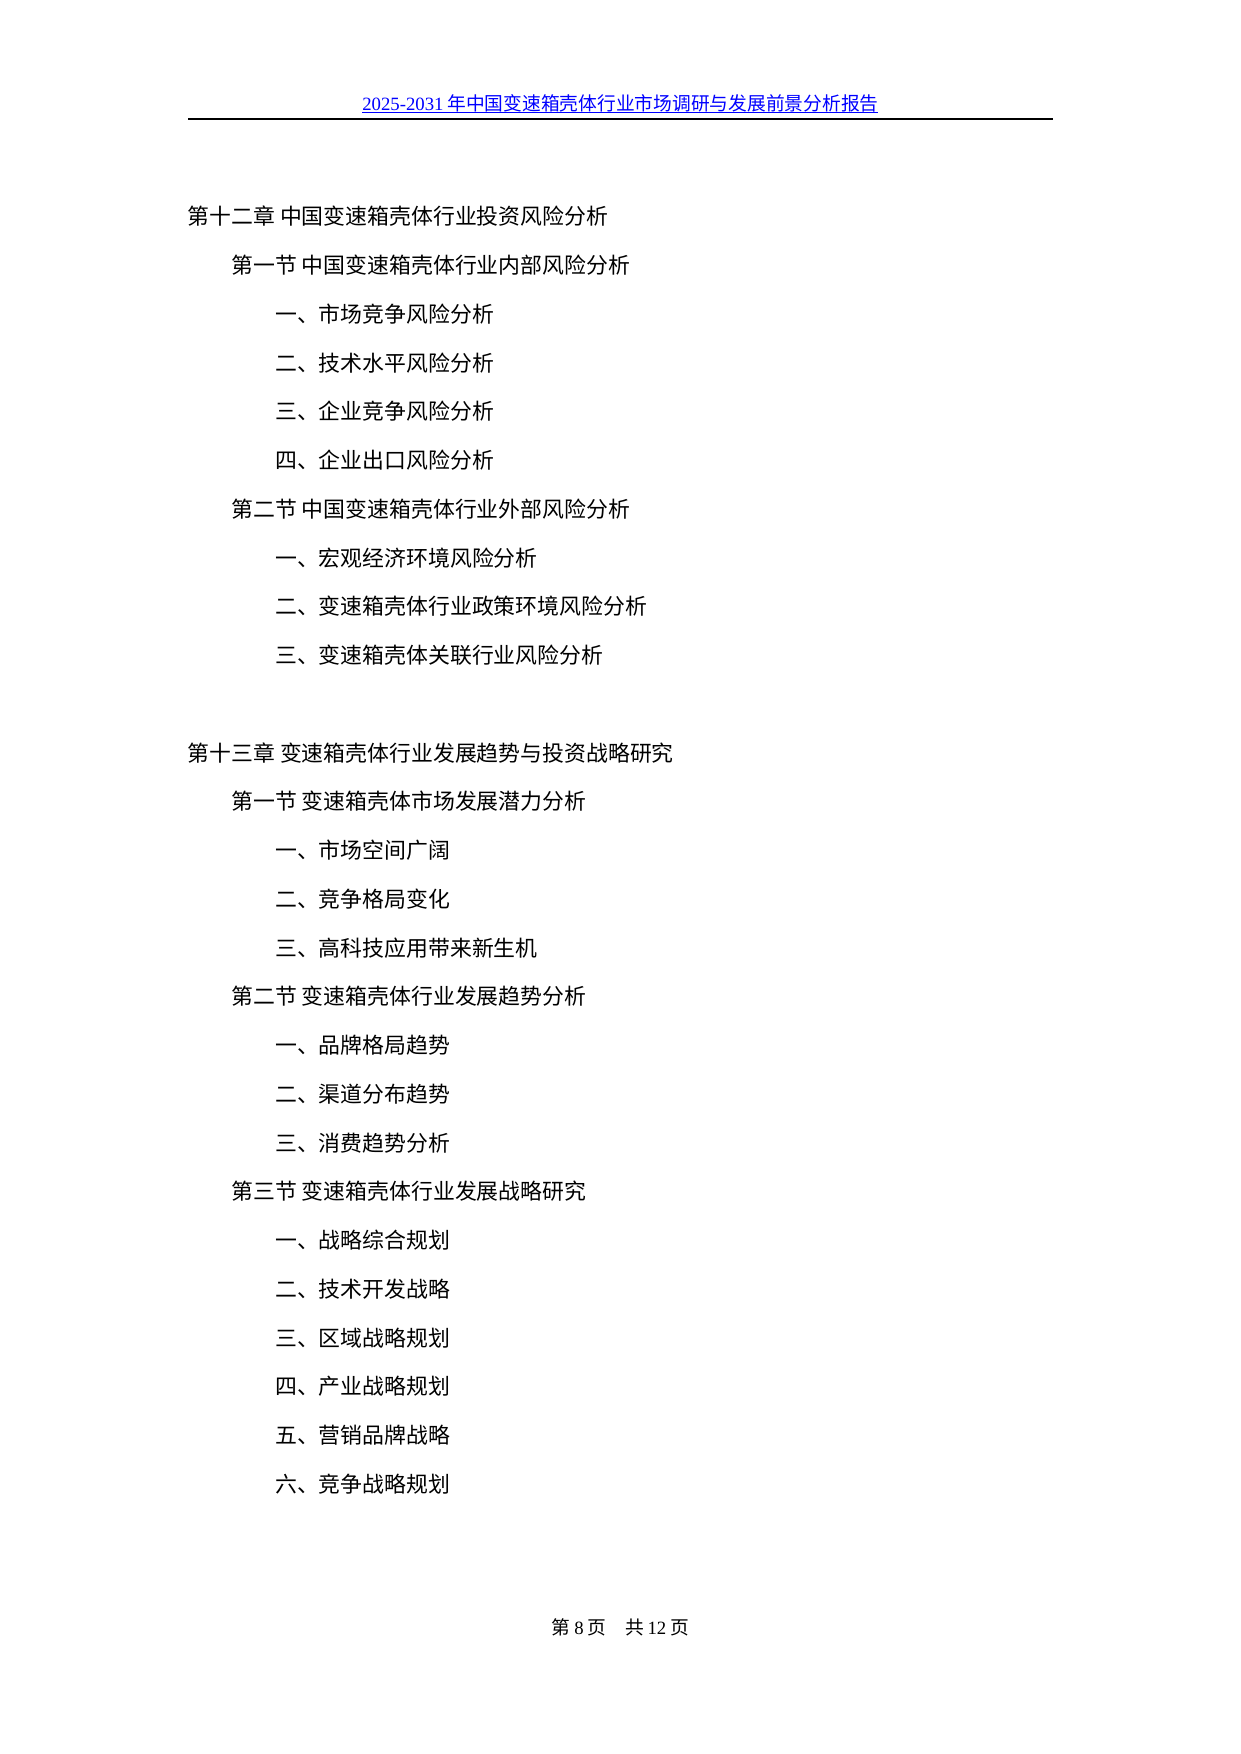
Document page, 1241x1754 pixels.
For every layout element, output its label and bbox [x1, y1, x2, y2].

text [187, 150, 1053, 1499]
